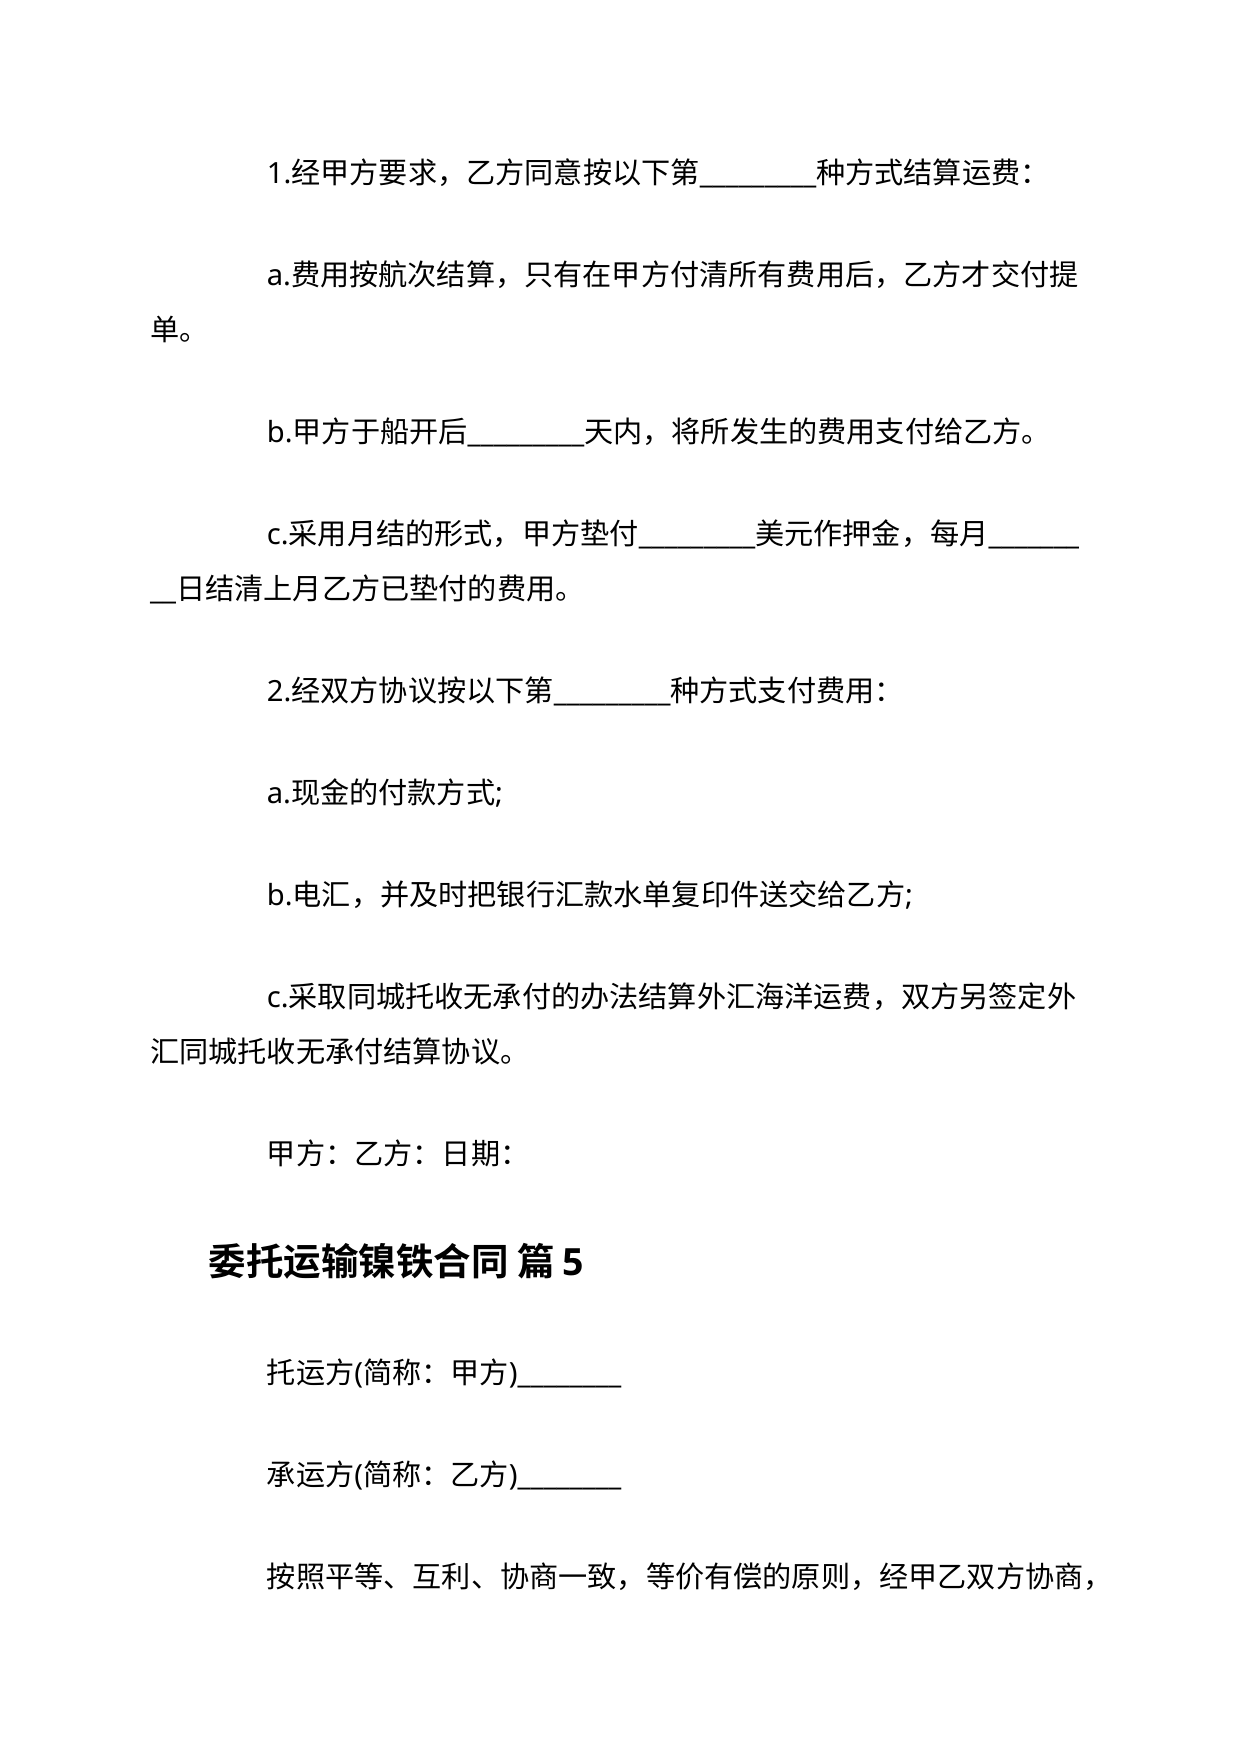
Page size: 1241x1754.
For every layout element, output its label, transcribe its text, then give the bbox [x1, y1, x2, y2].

text a.现金的付款方式; [150, 770, 1090, 812]
text 承运方(简称：乙方)________ [150, 1452, 1090, 1494]
text 托运方(简称：甲方)________ [150, 1350, 1090, 1392]
text b.电汇，并及时把银行汇款水单复印件送交给乙方; [150, 872, 1090, 914]
text a.费用按航次结算，只有在甲方付清所有费用后，乙方才交付提单。 [150, 252, 1090, 349]
text b.甲方于船开后_________天内，将所发生的费用支付给乙方。 [150, 409, 1090, 451]
text 1.经甲方要求，乙方同意按以下第_________种方式结算运费： [150, 150, 1090, 192]
text 委托运输镍铁合同 篇5 [150, 1232, 1090, 1287]
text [150, 1554, 1090, 1596]
text c.采取同城托收无承付的办法结算外汇海洋运费，双方另签定外汇同城托收无承付结算协议。 [150, 974, 1090, 1071]
text c.采用月结的形式，甲方垫付_________美元作押金，每月_________日结清上月乙方已垫付的费用。 [150, 511, 1090, 608]
text 甲方：乙方：日期： [150, 1130, 1090, 1173]
text 2.经双方协议按以下第_________种方式支付费用： [150, 668, 1090, 710]
